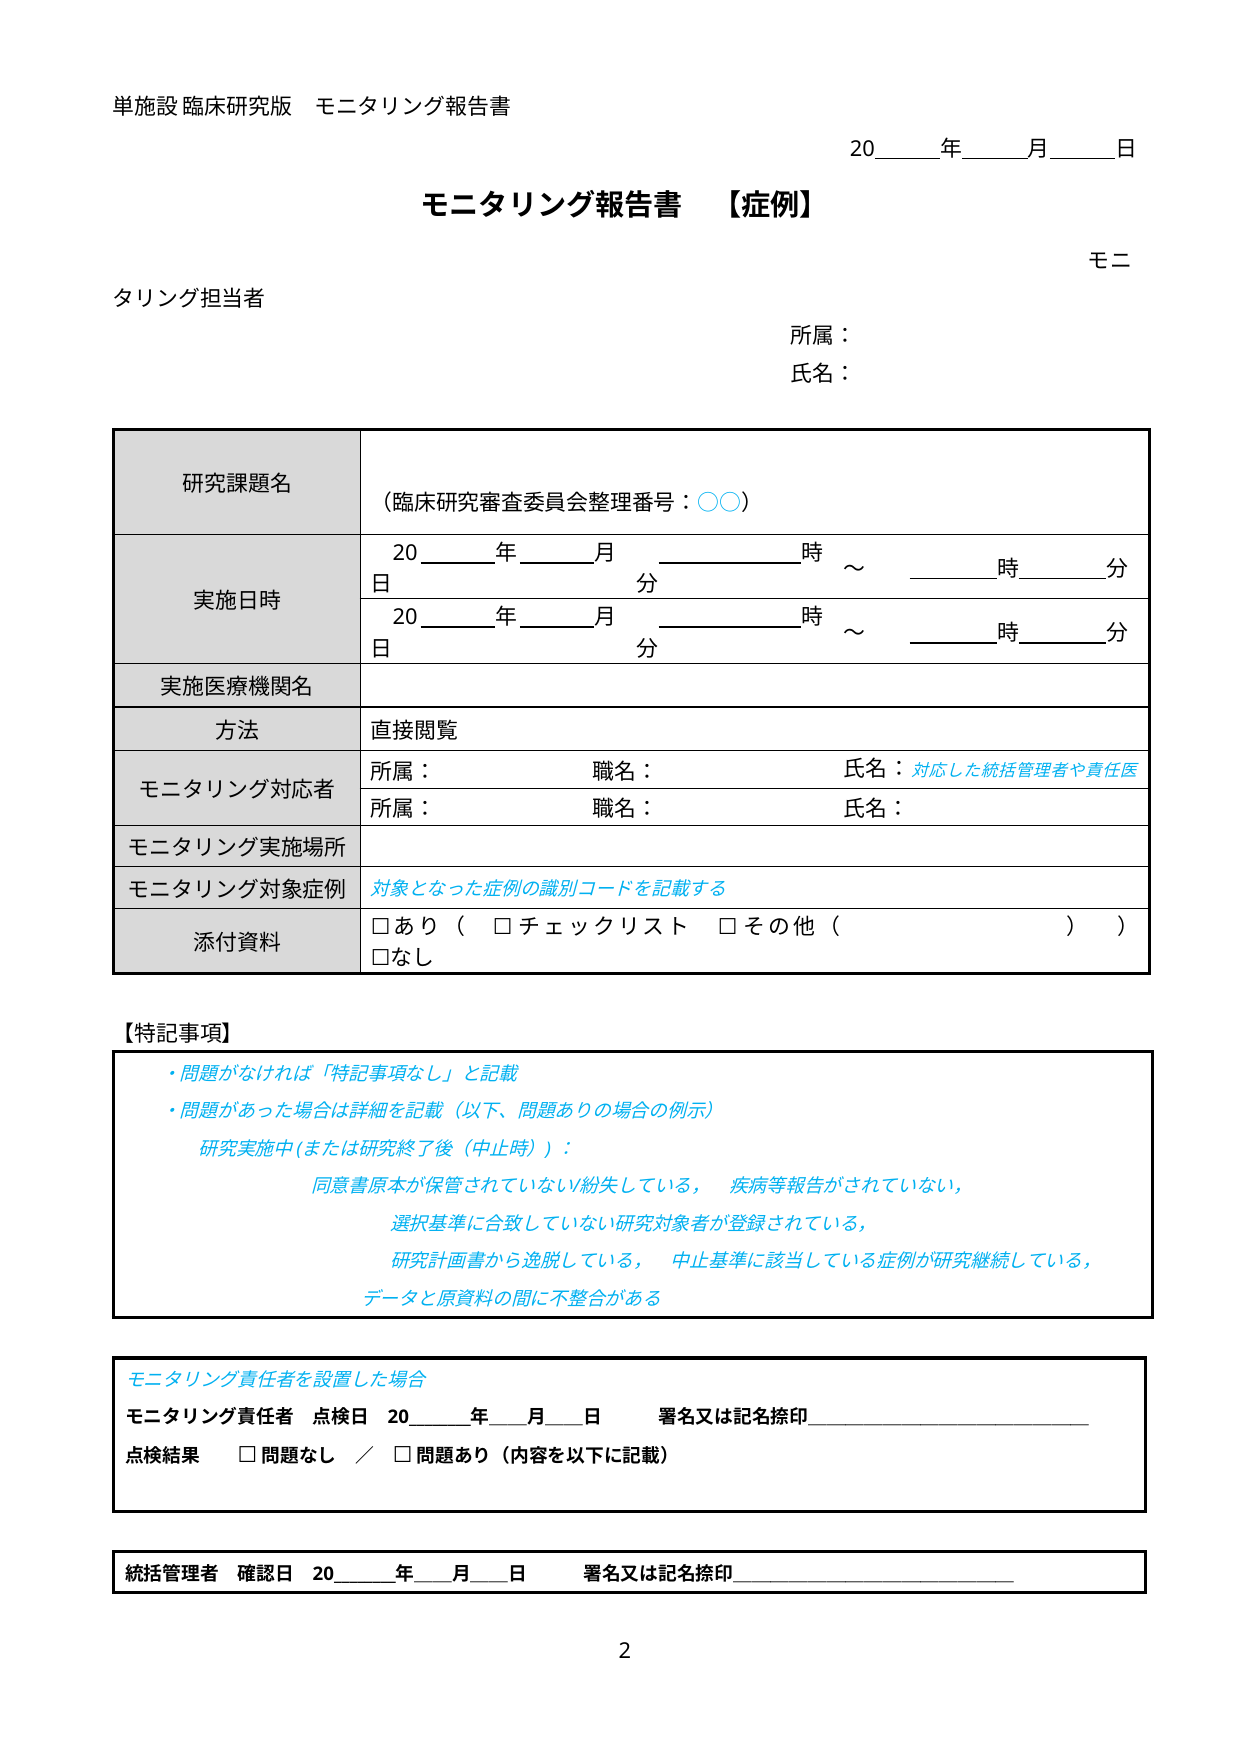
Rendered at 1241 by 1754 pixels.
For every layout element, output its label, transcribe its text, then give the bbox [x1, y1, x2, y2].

table_cell モニタリング対応者 [115, 751, 360, 825]
table_cell [361, 826, 1148, 866]
table_header モニタリング責任者を設置した場合 モニタリング責任者 点検日 20________年＿＿月＿＿日 署名又は記名捺印＿＿＿＿＿＿＿＿＿＿＿＿＿＿＿ 点検結果 問題なし ／ 問題あり（内容を以下に記載） [115, 1360, 1144, 1509]
table_cell 対象となった症例の識別コードを記載する [361, 867, 1148, 908]
table_cell あり（ チェックリスト その他（ ） ） なし [361, 909, 1148, 972]
table_cell モニタリング対象症例 [115, 867, 360, 908]
table_cell 職名： [582, 751, 833, 788]
table_cell 実施医療機関名 [115, 664, 360, 706]
table_cell [361, 664, 1148, 706]
table_header （臨床研究審査委員会整理番号：○○） [361, 431, 1148, 534]
table_cell 方法 [115, 708, 360, 750]
table_cell ～ [833, 599, 877, 663]
table_cell 職名： [582, 789, 833, 825]
text 【特記事項】 [112, 1013, 1137, 1050]
table_header 研究課題名 [115, 431, 360, 534]
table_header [115, 1553, 1144, 1591]
table_cell 時 分 [877, 535, 1148, 598]
table_cell 時 分 [626, 599, 833, 663]
text 20 年 月 日 [112, 128, 1137, 165]
table_cell モニタリング実施場所 [115, 826, 360, 866]
table_header ・問題がなければ「特記事項なし」と記載 ・問題があった場合は詳細を記載（以下、問題ありの場合の例示） 研究実施中 (または研究終了後（中止時）) ： 同意書原本が保管されていない/紛失している， 疾病等報告がされていない， 選択基準に合致していない研究対象者が登録されている， 研究計画書から逸脱している， 中止基準に該当している症例が研究継続している， データと原資料の間に不整合がある [115, 1053, 1151, 1316]
table_cell 所属： [361, 751, 582, 788]
table_cell 所属： [361, 789, 582, 825]
text 氏名： [112, 353, 1131, 390]
table_cell 実施日時 [115, 535, 360, 663]
table_cell 添付資料 [115, 909, 360, 972]
text モニタリング担当者 [112, 240, 1137, 315]
table_cell 氏名： [833, 789, 1148, 825]
text モニタリング報告書 【症例】 [112, 165, 1137, 240]
table_cell 時 分 [626, 535, 833, 598]
table_cell 時 分 [877, 599, 1148, 663]
text 所属： [112, 315, 1131, 353]
table_cell 氏名：対応した統括管理者や責任医師 [833, 751, 1148, 788]
table_cell 20 年 月 日 [361, 599, 626, 663]
table_cell 直接閲覧 [361, 708, 1148, 750]
table_cell ～ [833, 535, 877, 598]
table_cell 20 年 月 日 [361, 535, 626, 598]
